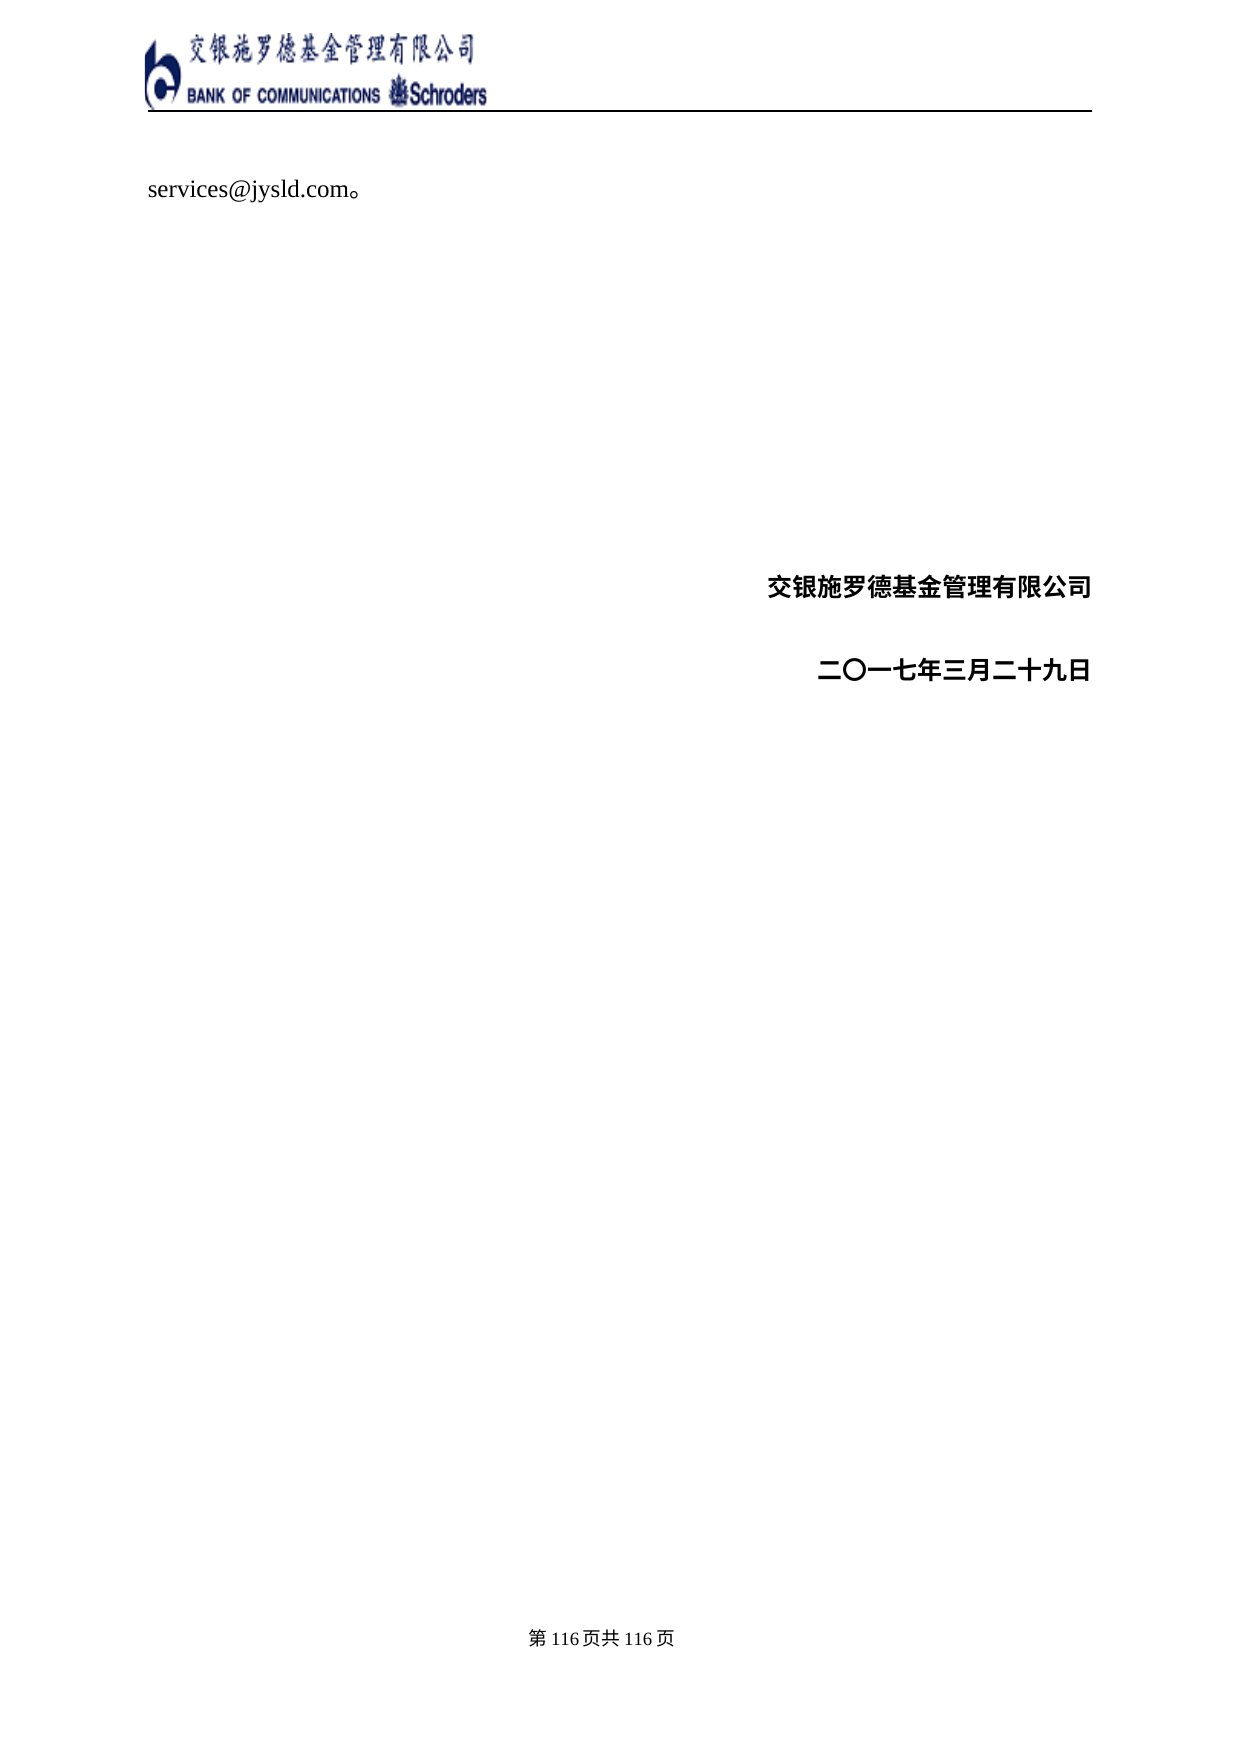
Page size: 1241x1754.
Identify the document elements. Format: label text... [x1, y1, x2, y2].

text 交银施罗德基金管理有限公司 [235, 553, 1092, 618]
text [148, 154, 1092, 219]
text 二〇一七年三月二十九日 [235, 636, 1092, 701]
picture [144, 33, 487, 110]
